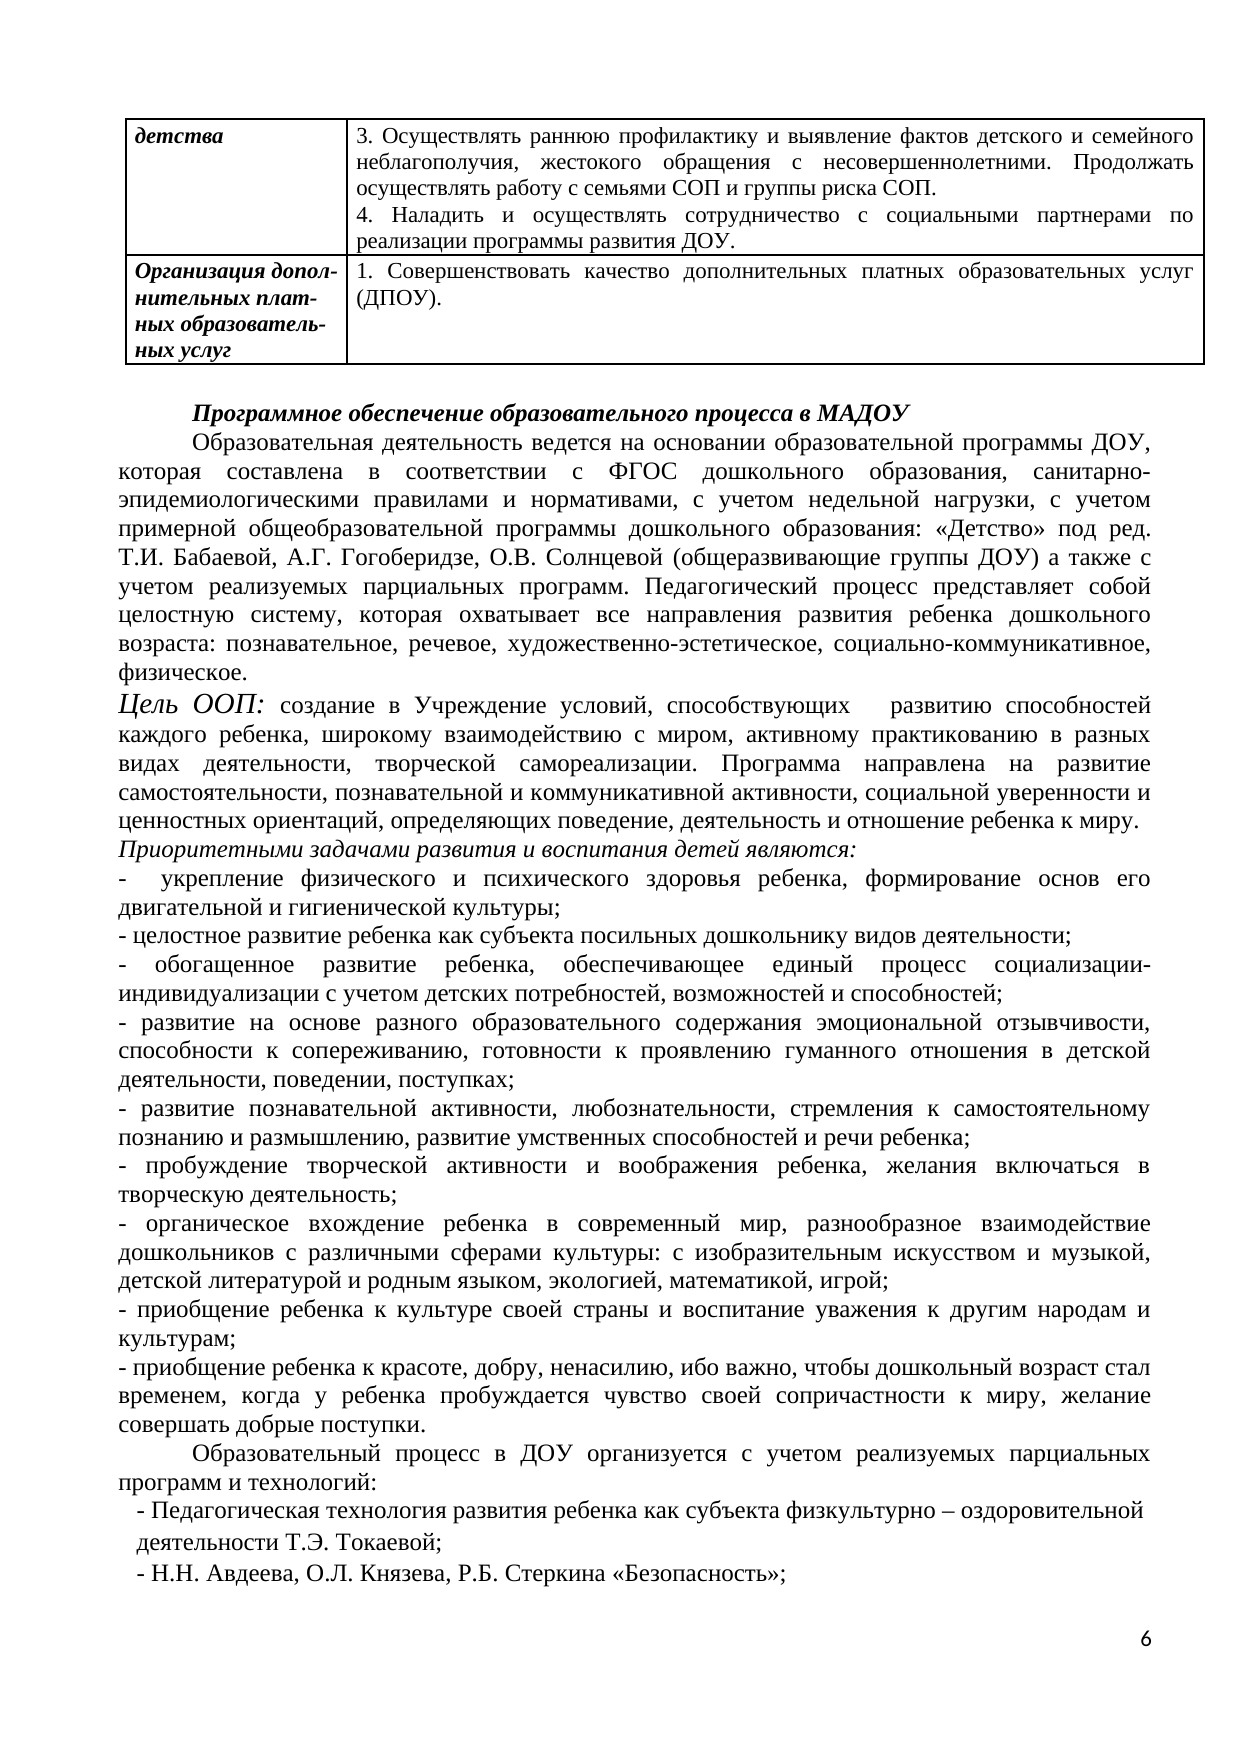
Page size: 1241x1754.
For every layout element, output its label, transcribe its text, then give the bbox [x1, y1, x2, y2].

text - органическое вхождение ребенка в современный мир, разнообразное взаимодействие дошкольников с различными сферами культуры: с изобразительным искусством и музыкой, детской литературой и родным языком, экологией, математикой, игрой; [118, 1208, 1152, 1294]
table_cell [127, 120, 346, 253]
text - обогащенное развитие ребенка, обеспечивающее единый процесс социализации-индивидуализации с учетом детских потребностей, возможностей и способностей; [118, 949, 1152, 1007]
text - развитие на основе разного образовательного содержания эмоциональной отзывчивости, способности к сопереживанию, готовности к проявлению гуманного отношения в детской деятельности, поведении, поступках; [118, 1007, 1152, 1093]
text - Педагогическая технология развития ребенка как субъекта физкультурно – оздоровительной деятельности Т.Э. Токаевой; [136, 1496, 1152, 1555]
text Цель ООП: создание в Учреждение условий, способствующих развитию способностей каждого ребенка, широкому взаимодействию с миром, активному практикованию в разных видах деятельности, творческой самореализации. Программа направлена на развитие самостоятельности, познавательной и коммуникативной активности, социальной уверенности и ценностных ориентаций, определяющих поведение, деятельность и отношение ребенка к миру. [118, 686, 1152, 834]
text Приоритетными задачами развития и воспитания детей являются: [118, 834, 1152, 863]
text - пробуждение творческой активности и воображения ребенка, желания включаться в творческую деятельность; [118, 1151, 1152, 1208]
text - развитие познавательной активности, любознательности, стремления к самостоятельному познанию и размышлению, развитие умственных способностей и речи ребенка; [118, 1093, 1152, 1151]
text Образовательная деятельность ведется на основании образовательной программы ДОУ, которая составлена в соответствии с ФГОС дошкольного образования, санитарно-эпидемиологическими правилами и нормативами, с учетом недельной нагрузки, с учетом примерной общеобразовательной программы дошкольного образования: «Детство» под ред. Т.И. Бабаевой, А.Г. Гогоберидзе, О.В. Солнцевой (общеразвивающие группы ДОУ) а также с учетом реализуемых парциальных программ. Педагогический процесс представляет собой целостную систему, которая охватывает все направления развития ребенка дошкольного возраста: познавательное, речевое, художественно-эстетическое, социально-коммуникативное, физическое. [118, 427, 1152, 686]
text - целостное развитие ребенка как субъекта посильных дошкольнику видов деятельности; [118, 921, 1152, 949]
text Программное обеспечение образовательного процесса в МАДОУ [118, 398, 1152, 427]
text - приобщение ребенка к красоте, добру, ненасилию, ибо важно, чтобы дошкольный возраст стал временем, когда у ребенка пробуждается чувство своей сопричастности к миру, желание совершать добрые поступки. [118, 1352, 1152, 1438]
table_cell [348, 120, 1203, 253]
text Образовательный процесс в ДОУ организуется с учетом реализуемых парциальных программ и технологий: [118, 1438, 1152, 1496]
table_cell Организация допол-нительных плат-ных образователь-ных услуг [127, 256, 346, 363]
text - приобщение ребенка к культуре своей страны и воспитание уважения к другим народам и культурам; [118, 1294, 1152, 1352]
text - укрепление физического и психического здоровья ребенка, формирование основ его двигательной и гигиенической культуры; [118, 863, 1152, 921]
text - Н.Н. Авдеева, О.Л. Князева, Р.Б. Стеркина «Безопасность»; [136, 1558, 1152, 1586]
table_cell 1. Совершенствовать качество дополнительных платных образовательных услуг (ДПОУ). [348, 256, 1203, 363]
